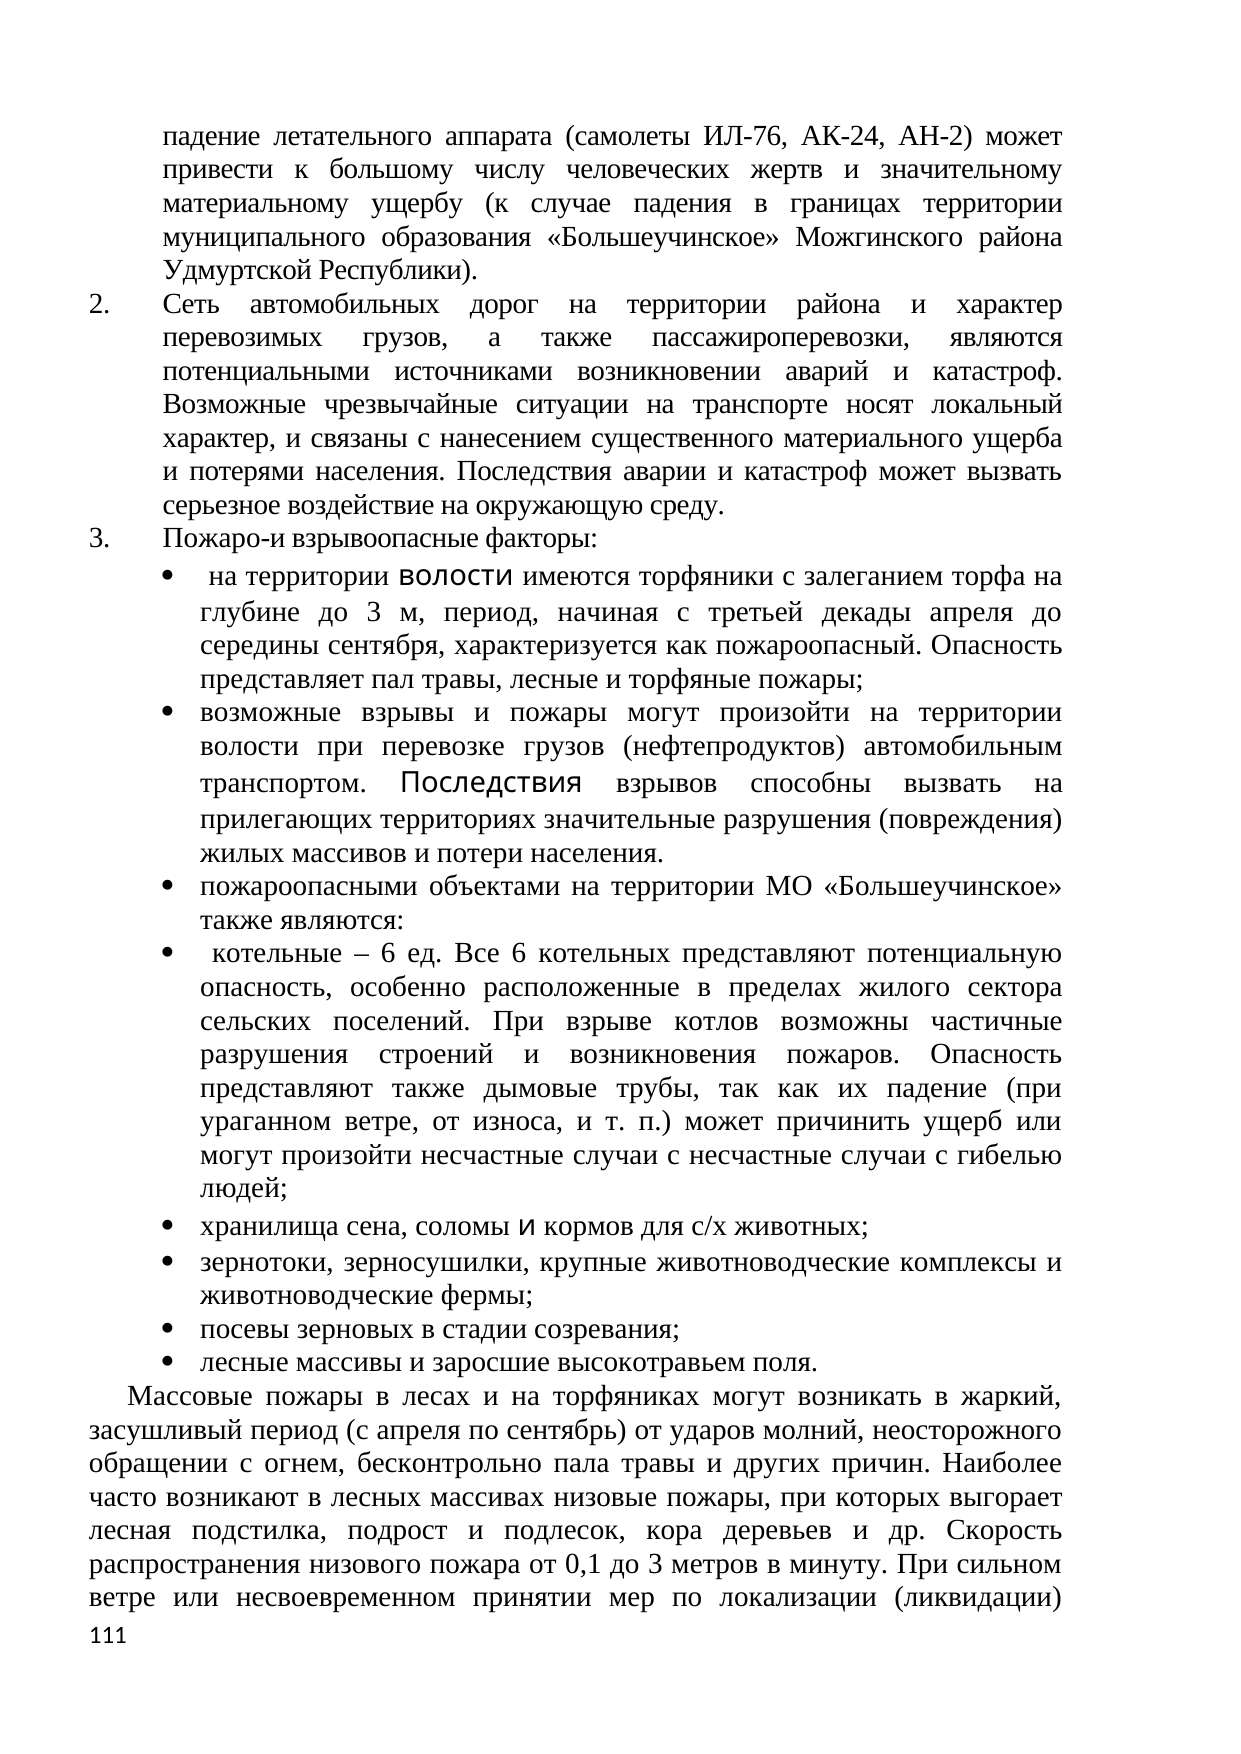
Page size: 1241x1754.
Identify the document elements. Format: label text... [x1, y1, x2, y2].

list на территории волости имеются торфяники с залеганием торфа на глубине до 3 м, период, начиная с третьей декады апреля до середины сентября, характеризуется как пожароопасный. Опасность представляет пал травы, лесные и торфяные пожары; [162, 554, 1063, 694]
list котельные – 6 ед. Все 6 котельных представляют потенциальную опасность, особенно расположенные в пределах жилoгo сектора сельских поселений. При взрыве котлов возможны частичные разрушения строений и возникновения пожаров. Опасность представляют также дымовые трубы, так как их падение (при ураганном ветре, от износа, и т. п.) может причинить ущерб или могут произойти несчастные случаи с несчастные случаи с гибелью людей; [162, 936, 1063, 1204]
list зернотоки, зерносушилки, крупные животноводческие комплексы и животноводческие фермы; [162, 1244, 1063, 1311]
list Пожаро-и взрывоопасные факторы: [89, 521, 163, 554]
list хранилища сена, соломы и кормов для с/х животных; [162, 1204, 1063, 1244]
list Пожаро-и взрывоопасные факторы: [260, 521, 1063, 554]
list пожароопасными объектами на территории МО «Большеучинское» также являются: [162, 868, 1063, 936]
list лесные массивы и заросшие высокотравьем поля. [162, 1344, 1063, 1378]
list посевы зерновых в стадии созревания; [162, 1311, 1063, 1344]
list Сеть автомобильных дорог на территории района и характер перевозимых грузов, а также пассажироперевозки, являются потенциальными источниками возникновении аварий и катастроф. Возможные чрезвычайные ситуации на транспорте носят локальный характер, и связаны с нанесением существенного материального ущерба и потерями населения. Последствия аварии и катастроф может вызвать серьезное воздействие на окружающую среду. [89, 286, 1063, 521]
list возможные взрывы и пожары могут произойти на территории волости при перевозке грузов (нефтепродуктов) автомобильным транспортом. Последствия взрывов способны вызвать на прилегающих территориях значительные разрушения (повреждения) жилых массивов и потери населения. [162, 694, 1063, 868]
